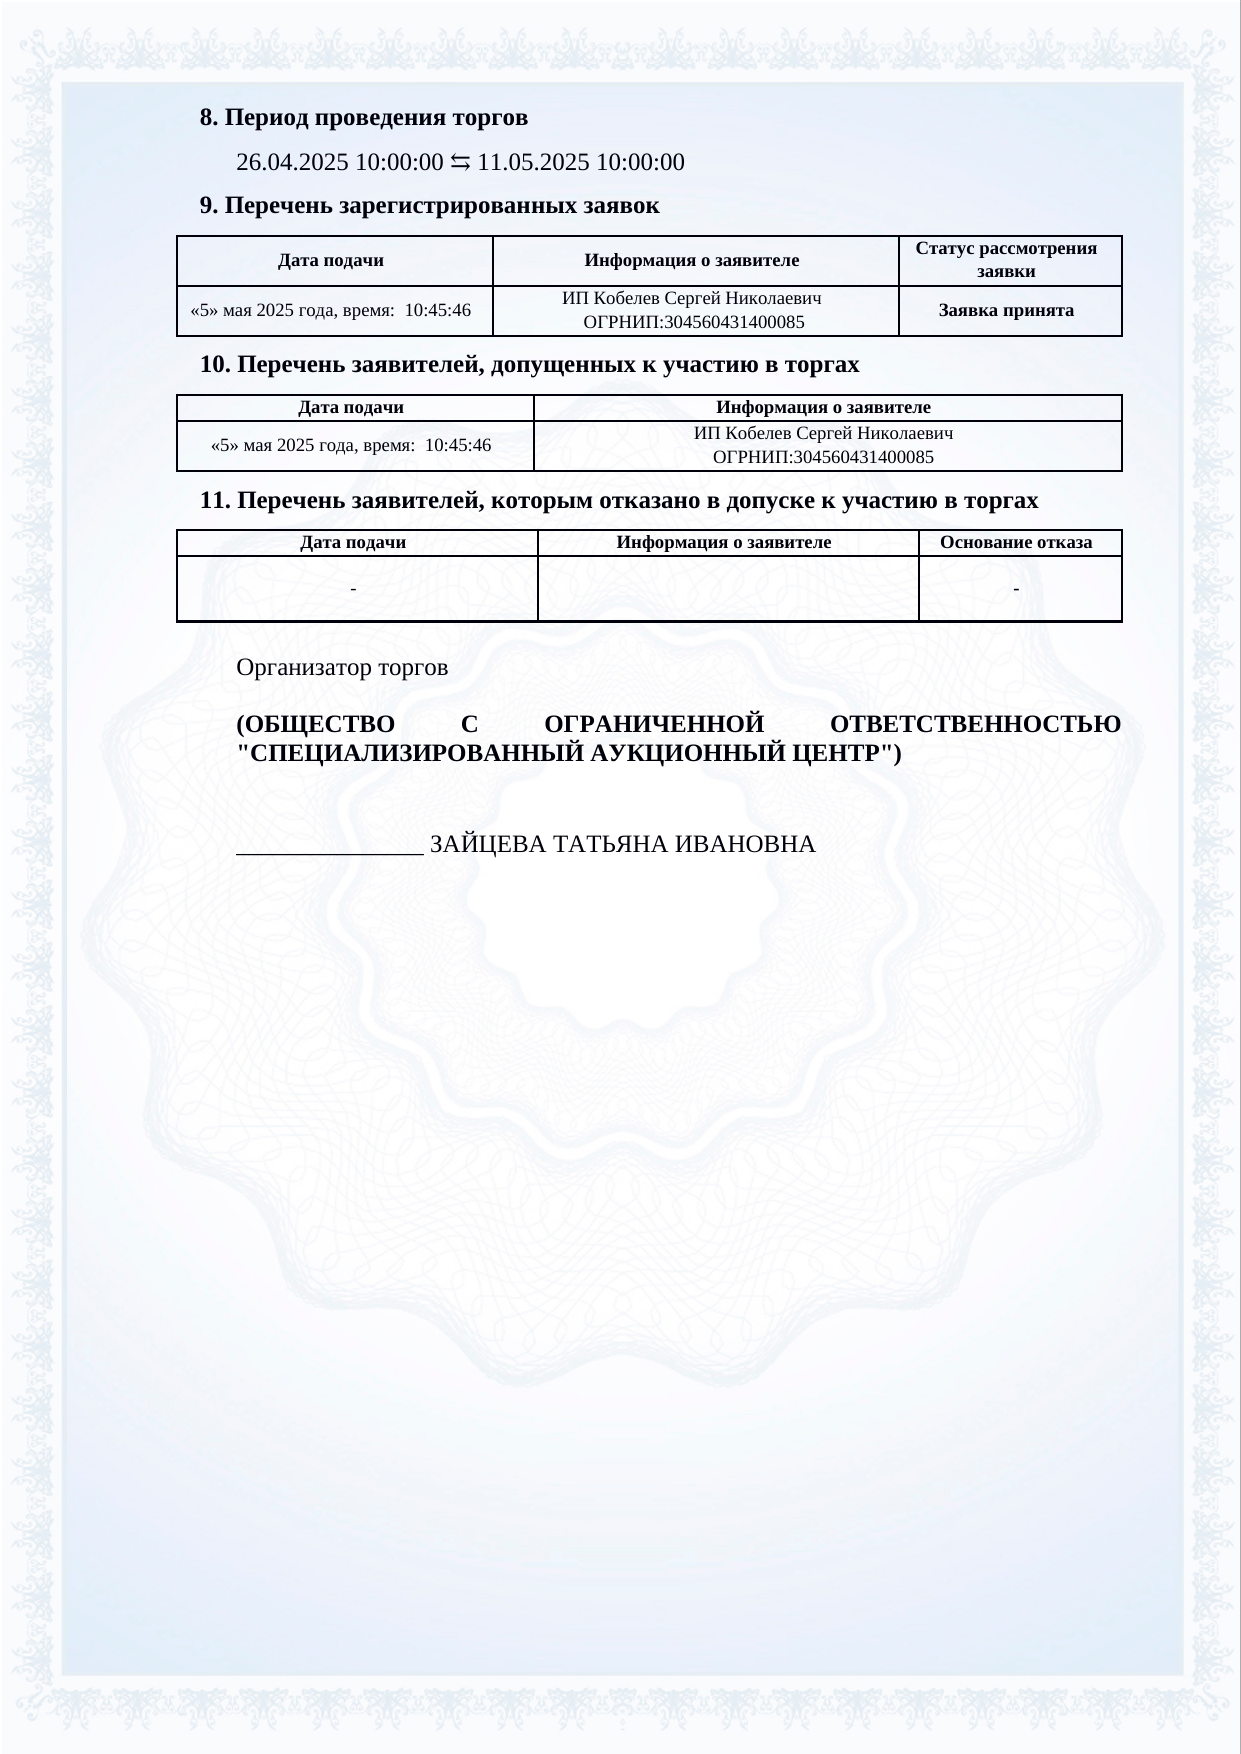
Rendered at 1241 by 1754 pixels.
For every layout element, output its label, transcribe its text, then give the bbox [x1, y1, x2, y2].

table_cell ИП Кобелев Сергей Николаевич ОГРНИП:304560431400085 [535, 422, 1121, 470]
table_header Дата подачи [178, 531, 537, 555]
table_header Информация о заявителе [539, 531, 918, 555]
table_header Статус рассмотрения заявки [900, 237, 1121, 285]
list 8. Период проведения торгов [177, 102, 1122, 131]
table_header Информация о заявителе [494, 237, 898, 285]
table_cell ИП Кобелев Сергей Николаевич ОГРНИП:304560431400085 [494, 287, 898, 335]
text 11. Перечень заявителей, которым отказано в допуске к участию в торгах [177, 485, 1122, 513]
table_header Информация о заявителе [535, 396, 1121, 420]
text (ОБЩЕСТВО С ОГРАНИЧЕННОЙ ОТВЕТСТВЕННОСТЬЮ "СПЕЦИАЛИЗИРОВАННЫЙ АУКЦИОННЫЙ ЦЕНТР") [236, 709, 1122, 767]
text 10. Перечень заявителей, допущенных к участию в торгах [177, 349, 1122, 378]
table_cell Заявка принята [900, 287, 1121, 335]
table_header Дата подачи [178, 396, 533, 420]
table_cell «5» мая 2025 года, время: 10:45:46 [178, 287, 492, 335]
table_cell [539, 557, 918, 620]
table_header Дата подачи [178, 237, 492, 285]
table_cell - [920, 557, 1121, 620]
table_cell - [178, 557, 537, 620]
text Организатор торгов [236, 652, 1122, 680]
table_header Основание отказа [920, 531, 1121, 555]
text 26.04.2025 10:00:00 ⇆ 11.05.2025 10:00:00 [192, 147, 1122, 175]
text 9. Перечень зарегистрированных заявок [177, 191, 1122, 219]
picture [2, 2, 1241, 1754]
text _______________ ЗАЙЦЕВА ТАТЬЯНА ИВАНОВНА [236, 829, 1122, 858]
table_cell «5» мая 2025 года, время: 10:45:46 [178, 422, 533, 470]
